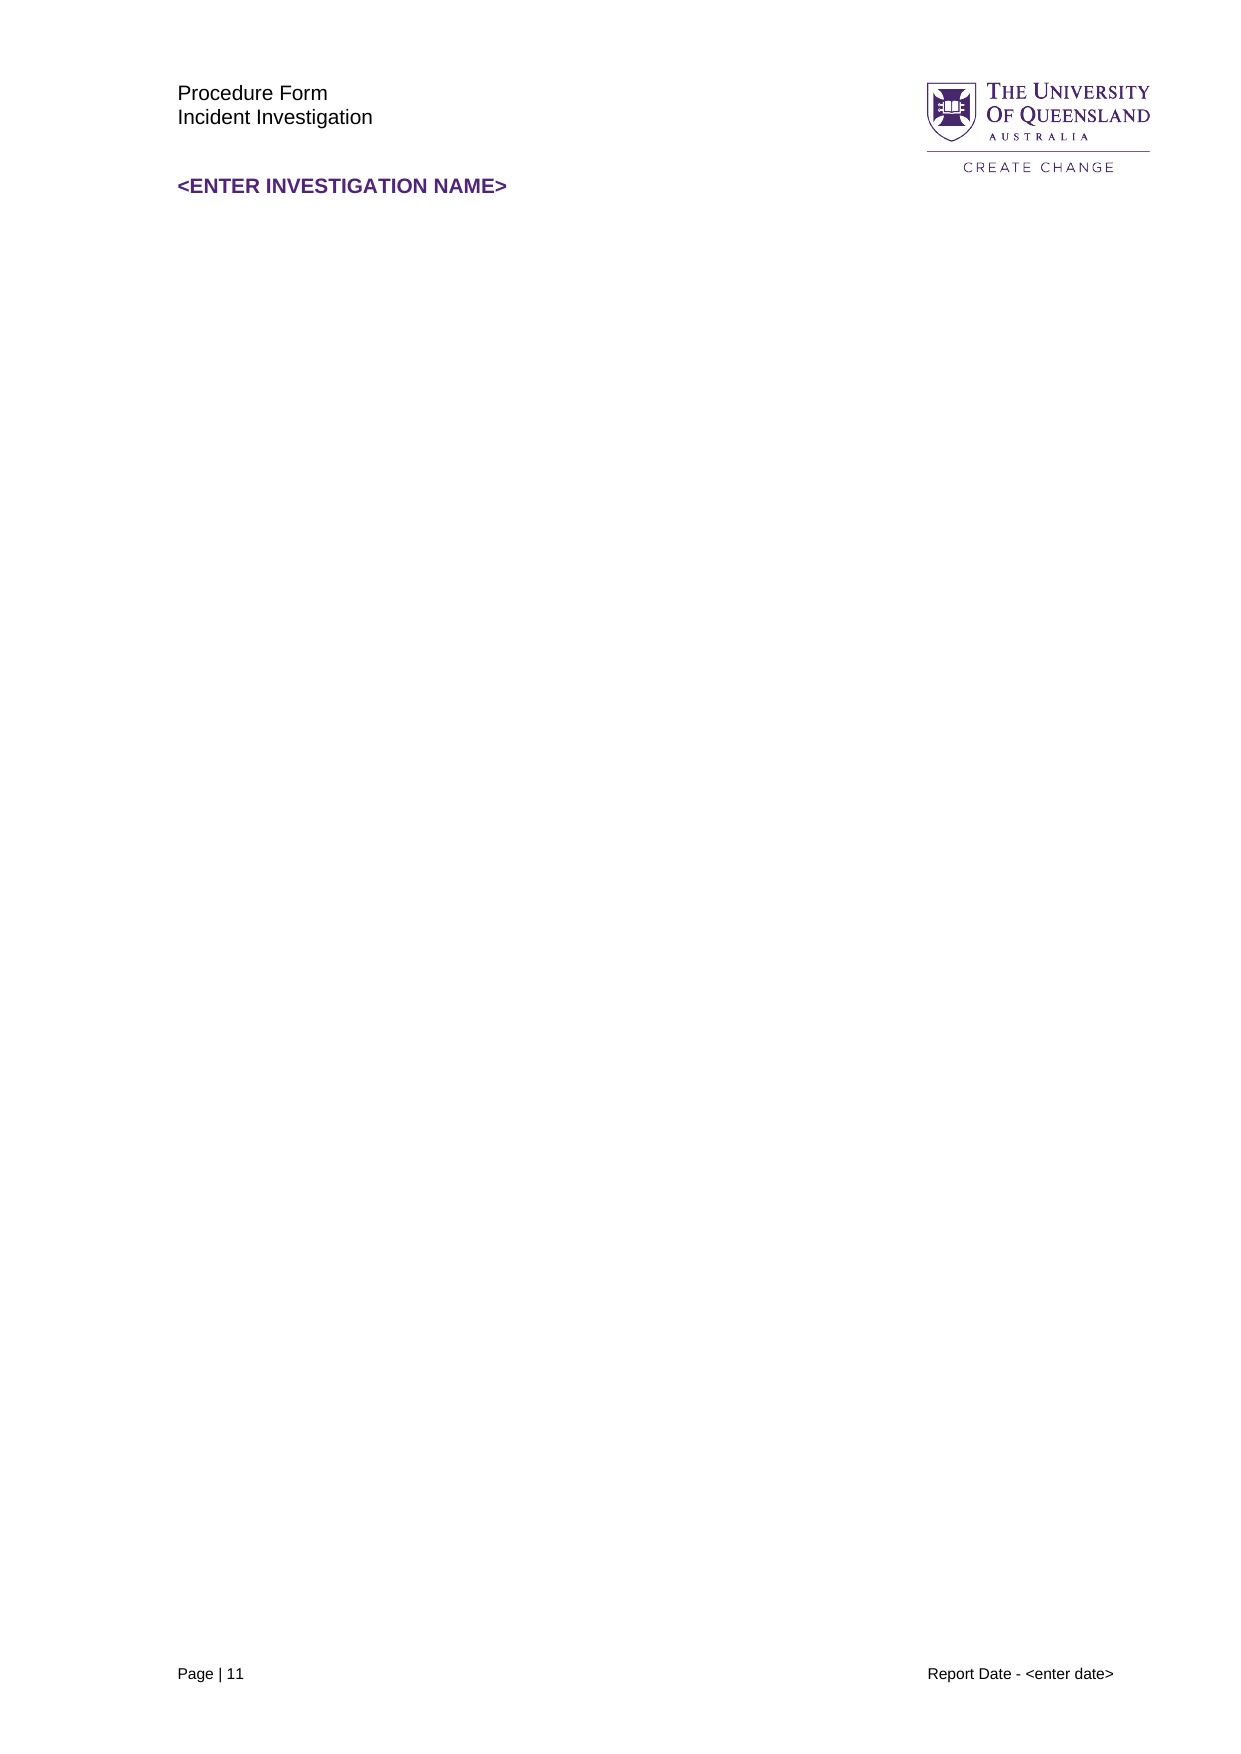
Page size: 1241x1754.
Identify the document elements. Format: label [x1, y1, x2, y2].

picture [925, 80, 1152, 175]
